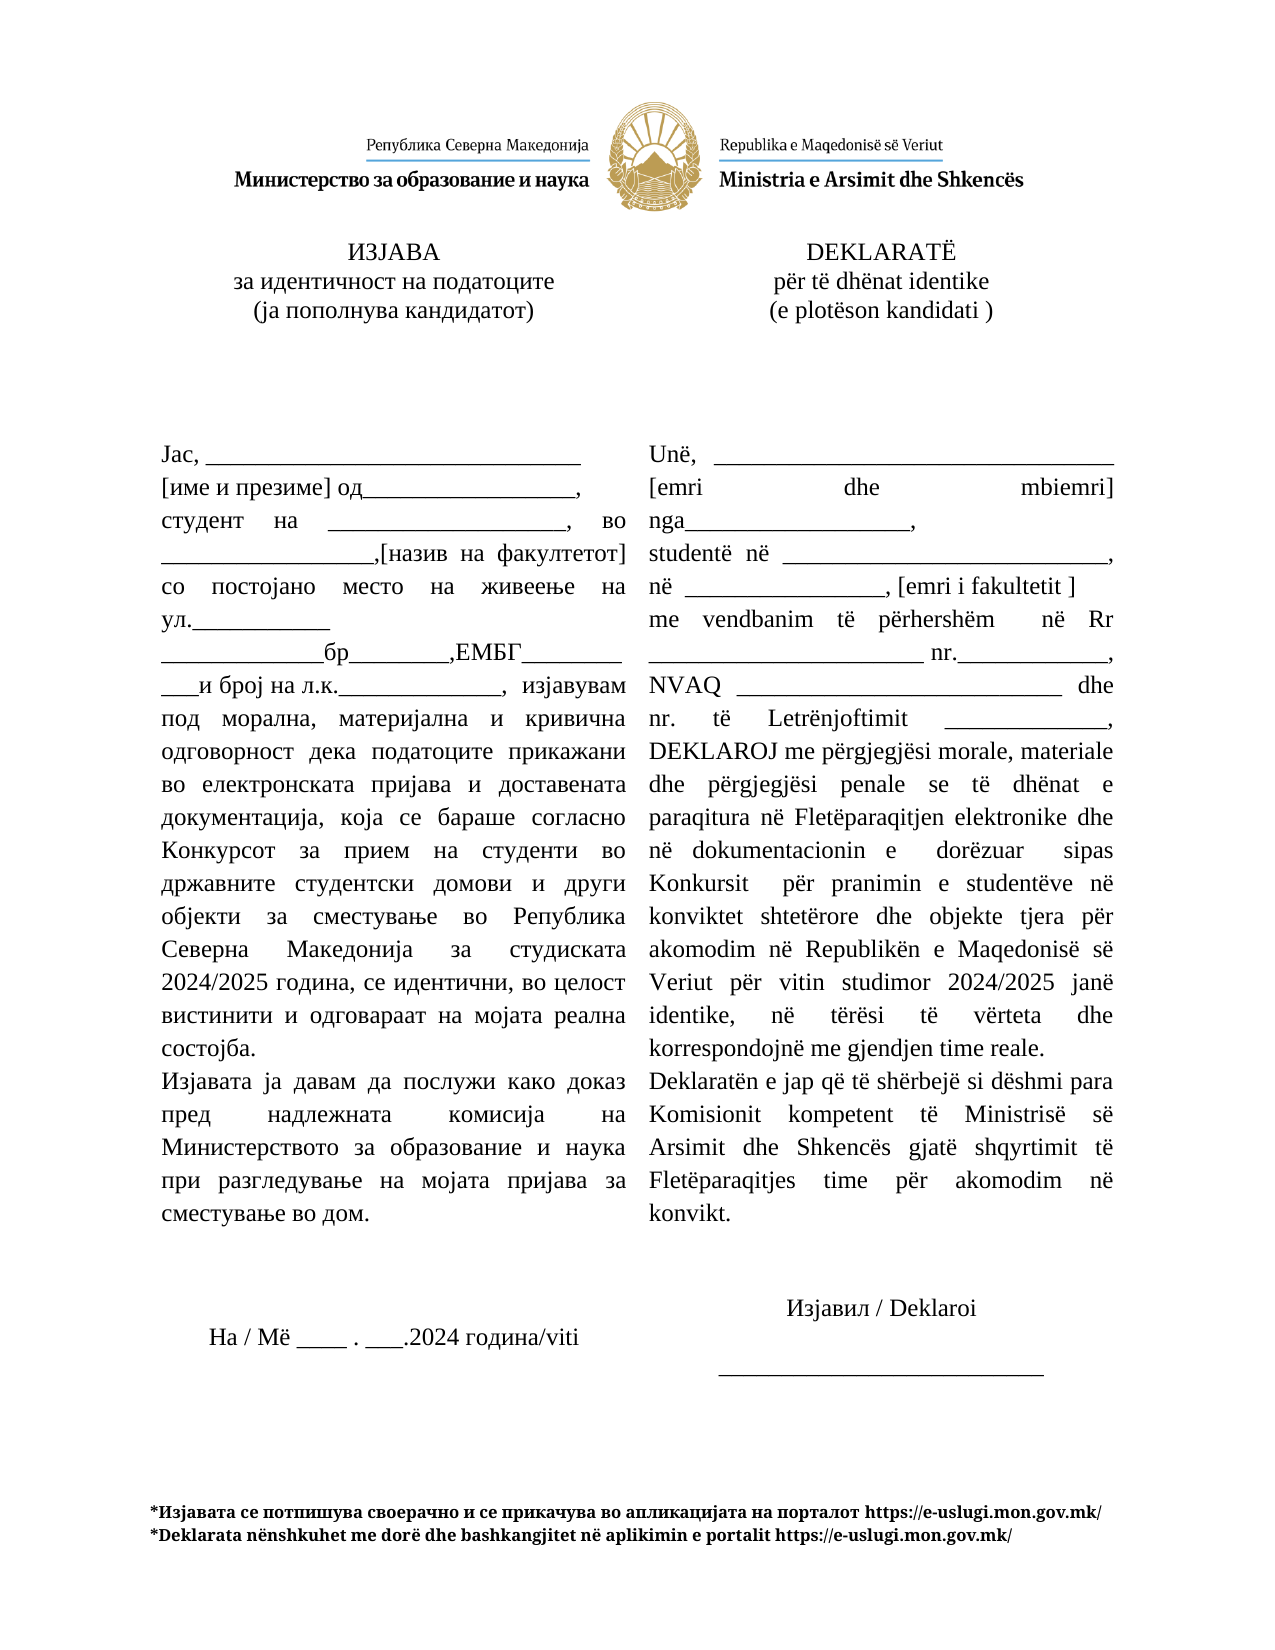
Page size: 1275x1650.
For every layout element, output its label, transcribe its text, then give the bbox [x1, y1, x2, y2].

table_cell На / Më ____ . ___.2024 година/viti [150, 1293, 637, 1466]
table_header ИЗЈАВА за идентичност на податоците (ја пополнува кандидатот) Јас, ______________________________ [име и презиме] од_________________, студент на ___________________, во _________________,[назив на факултетот] со постојано место на живеење на ул.________________________бр________,ЕМБГ___________и број на л.к._____________, изјавувам под морална, материјална и кривична одговорност дека податоците прикажани во електронската пријава и доставената документација, која се бараше согласно Конкурсот за прием на студенти во државните студентски домови и други објекти за сместување во Република Северна Македонија за студиската 2024/2025 година, се идентични, во целост вистинити и одговараат на мојата реална состојба. Изјавата ја давам да послужи како доказ пред надлежната комисија на Министерството за образование и наука при разгледување на мојата пријава за сместување во дом. [150, 238, 637, 1293]
table_header DEKLARATË për të dhënat identike (e plotëson kandidati ) Unë, ________________________________ [emri dhe mbiemri] nga__________________, studentë në __________________________, në ________________, [emri i fakultetit ] me vendbanim të përhershëm në Rr ______________________ nr.____________, NVAQ __________________________ dhe nr. të Letrënjoftimit _____________, DEKLAROJ me përgjegjësi morale, materiale dhe përgjegjësi penale se të dhënat e paraqitura në Fletëparaqitjen elektronike dhe në dokumentacionin e dorëzuar sipas Konkursit për pranimin e studentëve në konviktet shtetërore dhe objekte tjera për akomodim në Republikën e Maqedonisë së Veriut për vitin studimor 2024/2025 janë identike, në tërësi të vërteta dhe korrespondojnë me gjendjen time reale. Deklaratën e jap që të shërbejë si dëshmi para Komisionit kompetent të Ministrisë së Arsimit dhe Shkencës gjatë shqyrtimit të Fletëparaqitjes time për akomodim në konvikt. [638, 238, 1125, 1293]
picture [204, 75, 1071, 238]
table_cell Изјавил / Deklaroi __________________________ [638, 1293, 1125, 1466]
